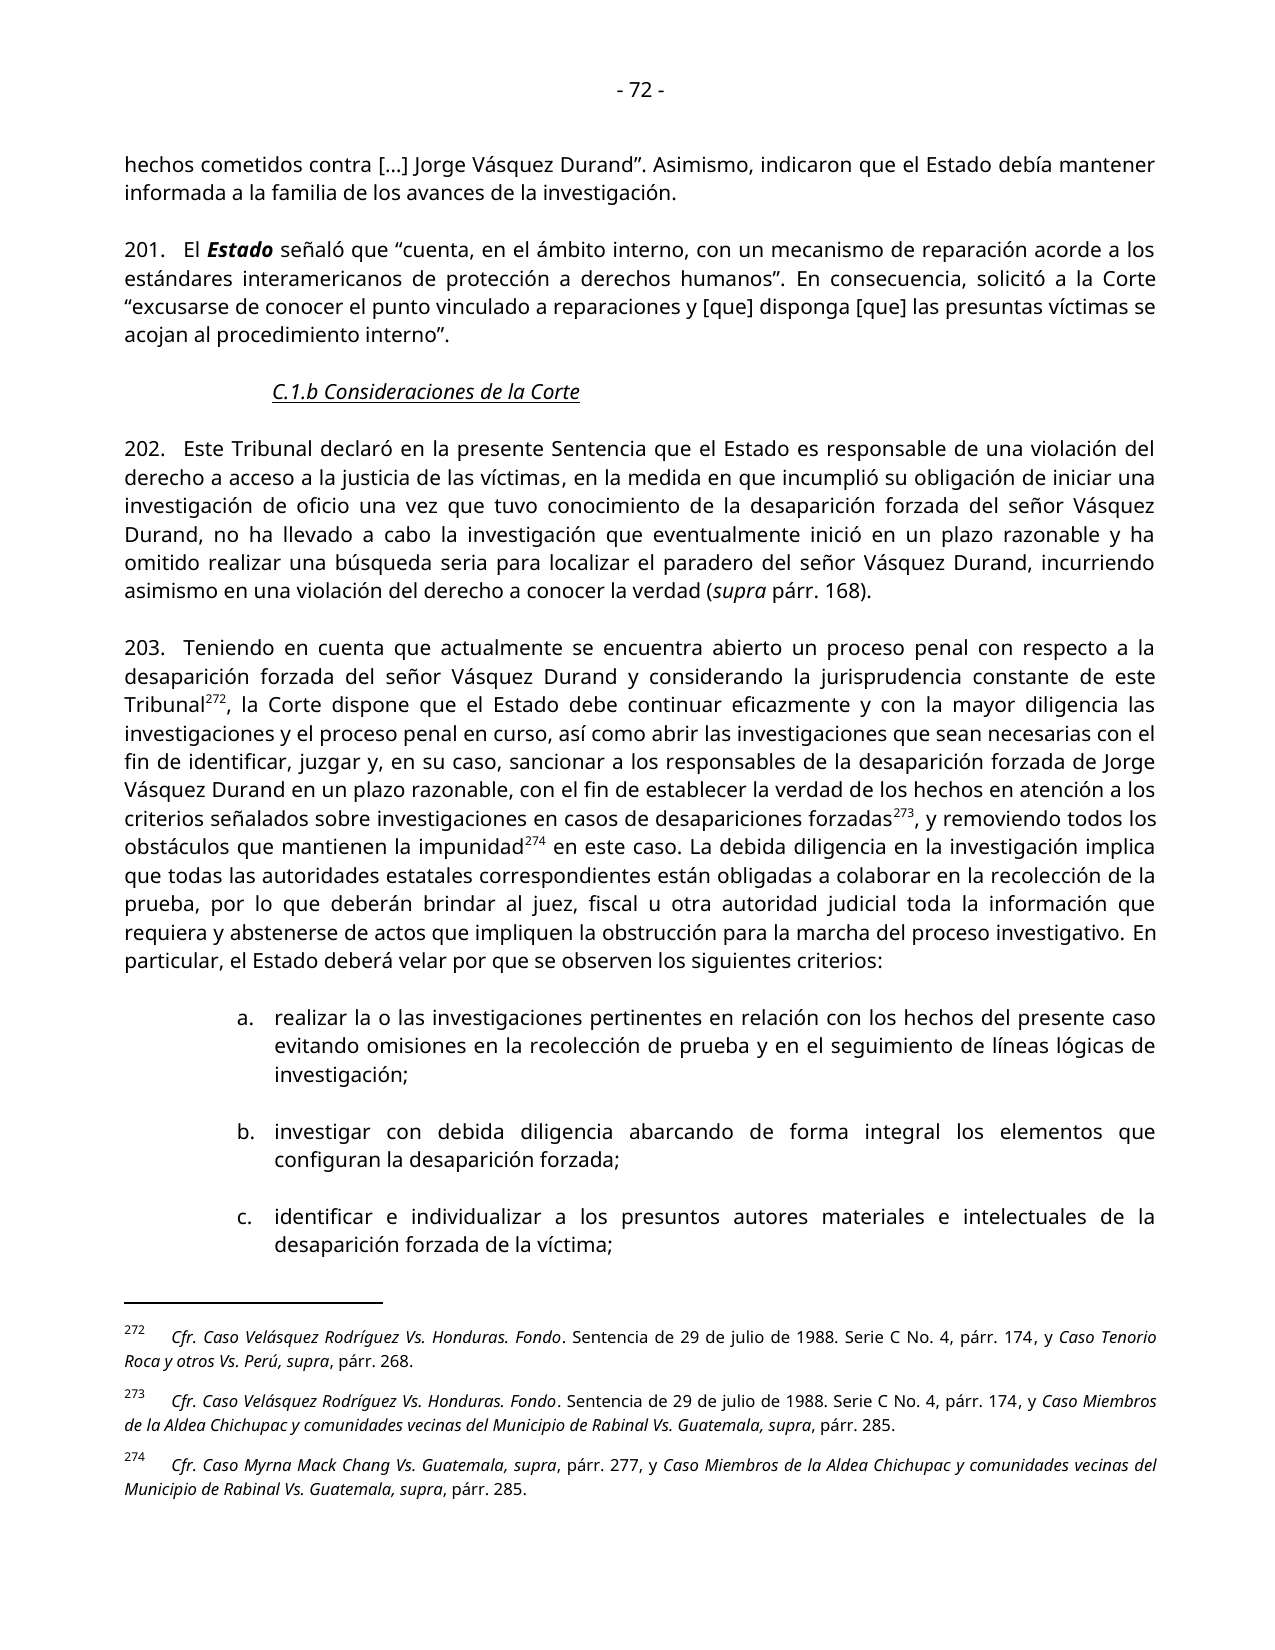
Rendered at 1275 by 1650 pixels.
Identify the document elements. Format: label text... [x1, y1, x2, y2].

list realizar la o las investigaciones pertinentes en relación con los hechos del presente caso evitando omisiones en la recolección de prueba y en el seguimiento de líneas lógicas de investigación; [237, 1003, 1157, 1088]
text Los representantes alegaron que “no se llevó a cabo investigación o proceso judicial alguno […], hubo falta de debida diligencia y rigurosidad en la investigación”, por lo que “los actos de violencia cometidos en contra de [la víctima] permanecen en completa impunidad”. En consecuencia, solicitaron que la Corte ordene al Ecuador “llevar a cabo, dentro de un plazo razonable, una investigación completa, imparcial, y efectiva a fin de identificar, juzgar y sancionar [a] todos los autores materiales e intelectuales de las violaciones a los derechos humanos de las víctimas con penas proporcionales a la gravedad de los hechos cometidos contra […] Jorge Vásquez Durand”. Asimismo, indicaron que el Estado debía mantener informada a la familia de los avances de la investigación. [124, 150, 1157, 207]
list identificar e individualizar a los presuntos autores materiales e intelectuales de la desaparición forzada de la víctima; [237, 1202, 1157, 1259]
text Este Tribunal declaró en la presente Sentencia que el Estado es responsable de una violación del derecho a acceso a la justicia de las víctimas, en la medida en que incumplió su obligación de iniciar una investigación de oficio una vez que tuvo conocimiento de la desaparición forzada del señor Vásquez Durand, no ha llevado a cabo la investigación que eventualmente inició en un plazo razonable y ha omitido realizar una búsqueda seria para localizar el paradero del señor Vásquez Durand, incurriendo asimismo en una violación del derecho a conocer la verdad (supra párr. 168). [124, 434, 1157, 605]
subtitle C.1.b Consideraciones de la Corte [272, 377, 1157, 406]
list investigar con debida diligencia abarcando de forma integral los elementos que configuran la desaparición forzada; [237, 1117, 1157, 1174]
text El Estado señaló que “cuenta, en el ámbito interno, con un mecanismo de reparación acorde a los estándares interamericanos de protección a derechos humanos”. En consecuencia, solicitó a la Corte “excusarse de conocer el punto vinculado a reparaciones y [que] disponga [que] las presuntas víctimas se acojan al procedimiento interno”. [124, 235, 1157, 349]
text Teniendo en cuenta que actualmente se encuentra abierto un proceso penal con respecto a la desaparición forzada del señor Vásquez Durand y considerando la jurisprudencia constante de este Tribunal, la Corte dispone que el Estado debe continuar eficazmente y con la mayor diligencia las investigaciones y el proceso penal en curso, así como abrir las investigaciones que sean necesarias con el fin de identificar, juzgar y, en su caso, sancionar a los responsables de la desaparición forzada de Jorge Vásquez Durand en un plazo razonable, con el fin de establecer la verdad de los hechos en atención a los criterios señalados sobre investigaciones en casos de desapariciones forzadas, y removiendo todos los obstáculos que mantienen la impunidad en este caso. La debida diligencia en la investigación implica que todas las autoridades estatales correspondientes están obligadas a colaborar en la recolección de la prueba, por lo que deberán brindar al juez, fiscal u otra autoridad judicial toda la información que requiera y abstenerse de actos que impliquen la obstrucción para la marcha del proceso investigativo. En particular, el Estado deberá velar por que se observen los siguientes criterios: [124, 633, 1157, 975]
